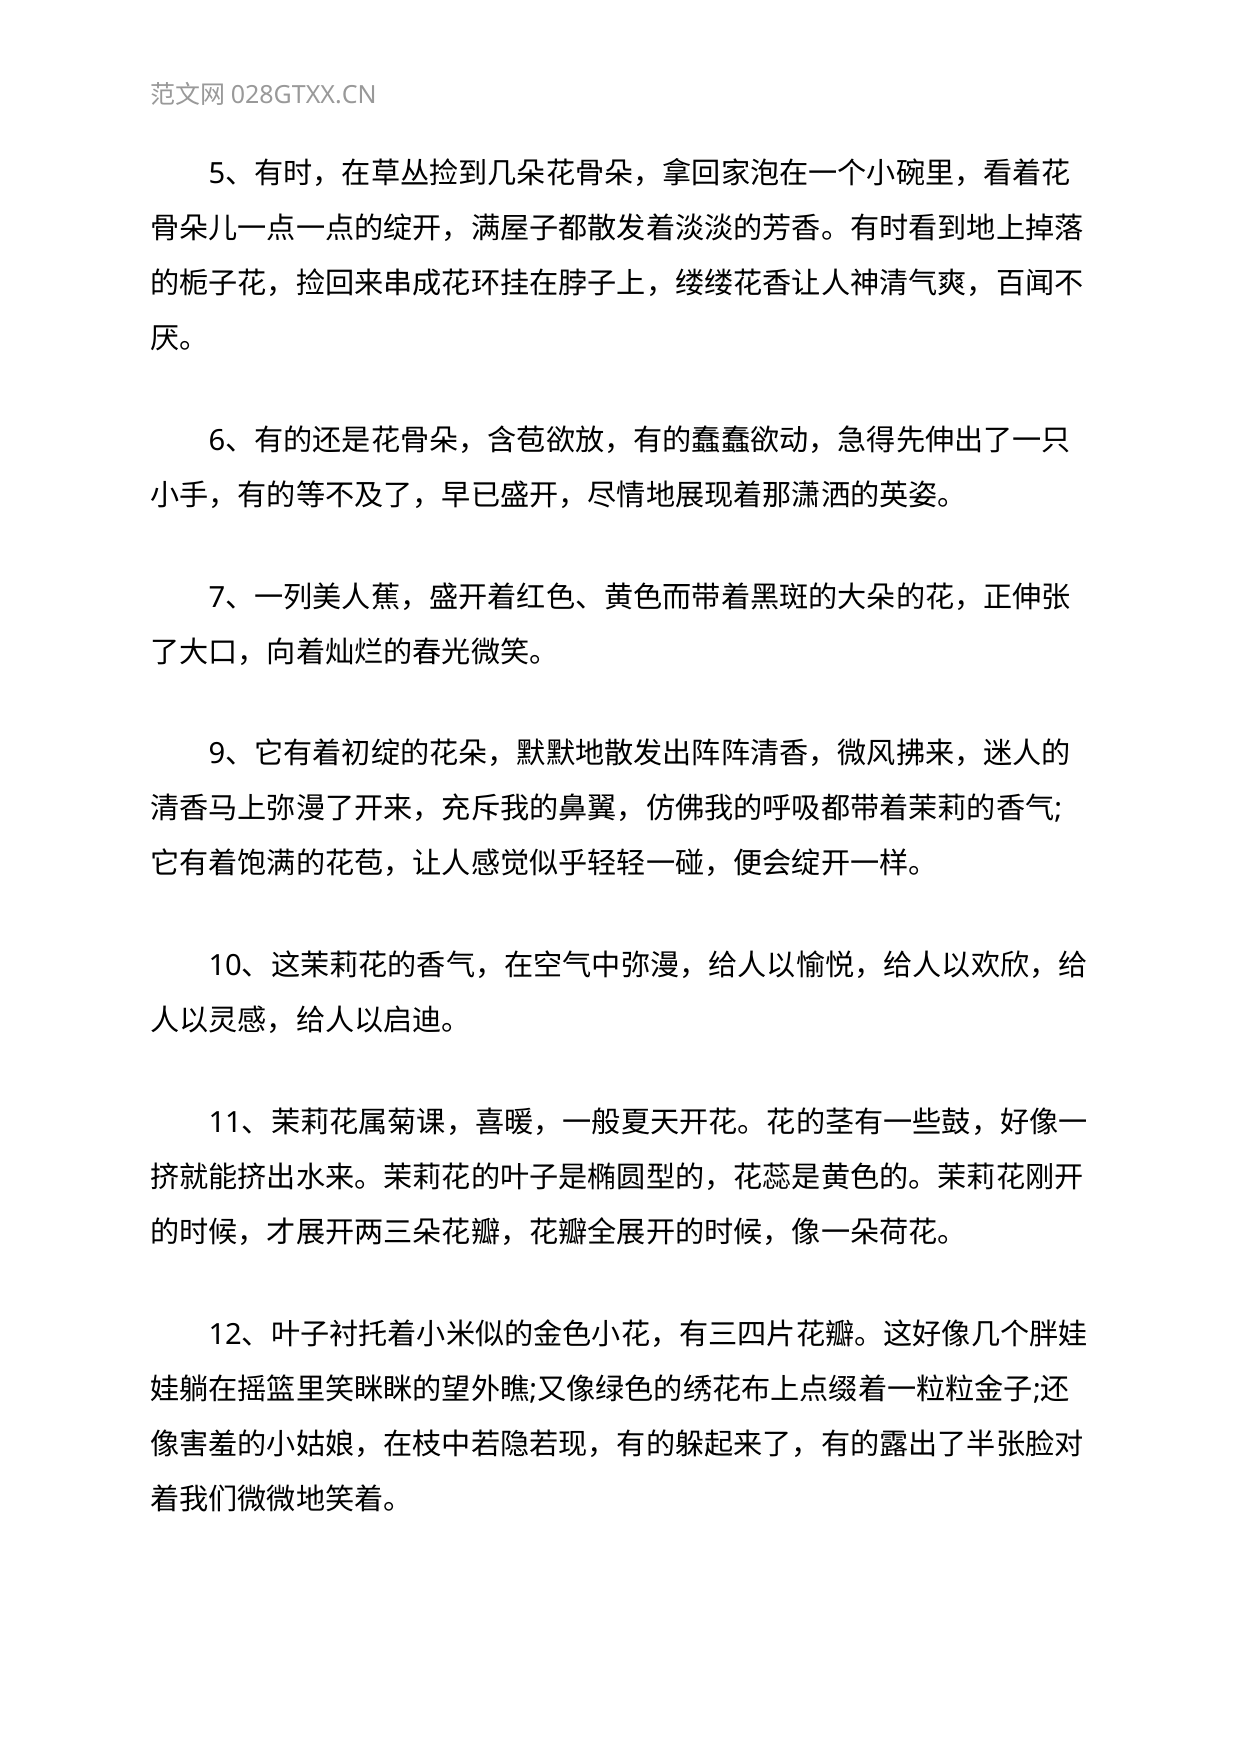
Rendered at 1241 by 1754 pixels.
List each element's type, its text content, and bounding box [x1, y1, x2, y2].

text 11、茉莉花属菊课，喜暖，一般夏天开花。花的茎有一些鼓，好像一挤就能挤出水来。茉莉花的叶子是椭圆型的，花蕊是黄色的。茉莉花刚开的时候，才展开两三朵花瓣，花瓣全展开的时候，像一朵荷花。 [150, 1099, 1090, 1251]
text 5、有时，在草丛捡到几朵花骨朵，拿回家泡在一个小碗里，看着花骨朵儿一点一点的绽开，满屋子都散发着淡淡的芳香。有时看到地上掉落的栀子花，捡回来串成花环挂在脖子上，缕缕花香让人神清气爽，百闻不厌。 [150, 150, 1090, 357]
text 10、这茉莉花的香气，在空气中弥漫，给人以愉悦，给人以欢欣，给人以灵感，给人以启迪。 [150, 942, 1090, 1039]
text 9、它有着初绽的花朵，默默地散发出阵阵清香，微风拂来，迷人的清香马上弥漫了开来，充斥我的鼻翼，仿佛我的呼吸都带着茉莉的香气;它有着饱满的花苞，让人感觉似乎轻轻一碰，便会绽开一样。 [150, 730, 1090, 882]
text 7、一列美人蕉，盛开着红色、黄色而带着黑斑的大朵的花，正伸张了大口，向着灿烂的春光微笑。 [150, 573, 1090, 671]
text 6、有的还是花骨朵，含苞欲放，有的蠢蠢欲动，急得先伸出了一只小手，有的等不及了，早已盛开，尽情地展现着那潇洒的英姿。 [150, 417, 1090, 514]
text 12、叶子衬托着小米似的金色小花，有三四片花瓣。这好像几个胖娃娃躺在摇篮里笑眯眯的望外瞧;又像绿色的绣花布上点缀着一粒粒金子;还像害羞的小姑娘，在枝中若隐若现，有的躲起来了，有的露出了半张脸对着我们微微地笑着。 [150, 1310, 1090, 1517]
